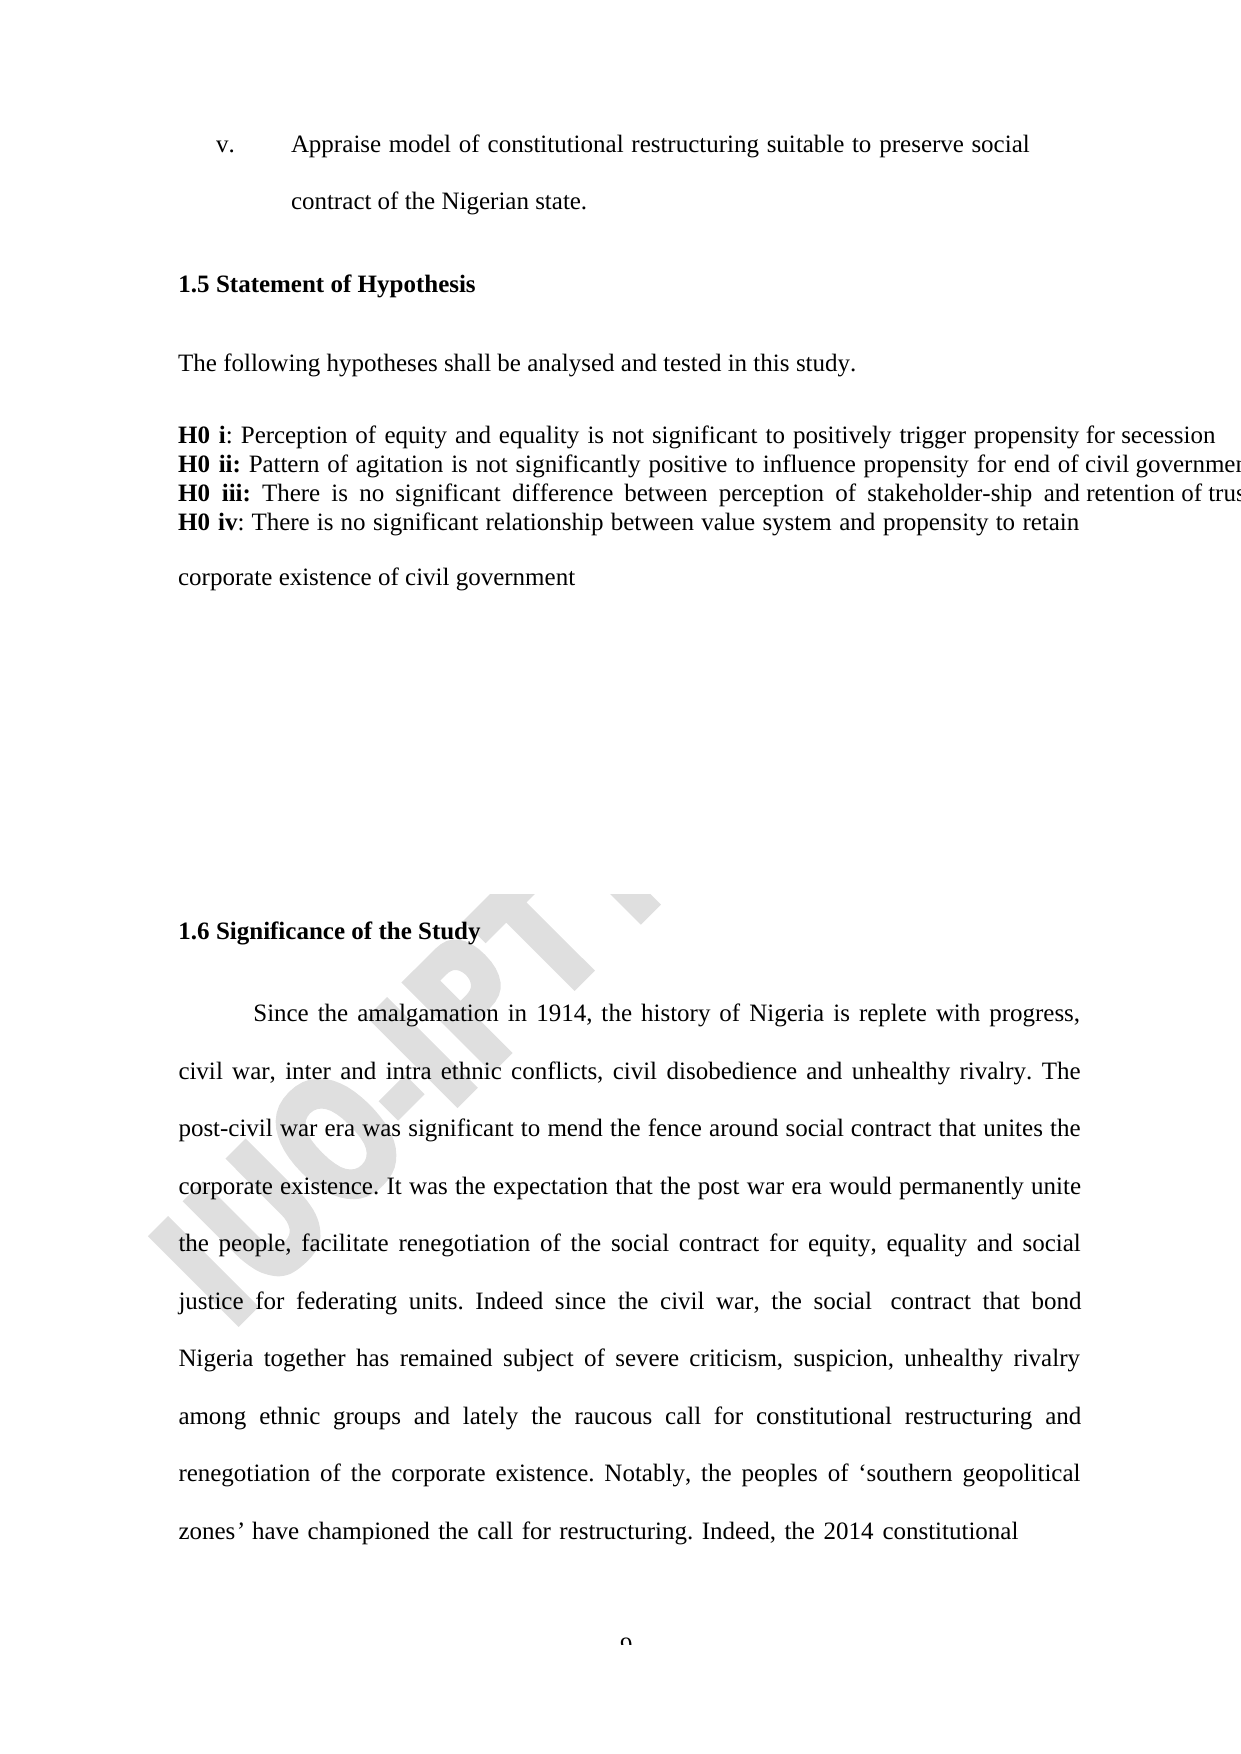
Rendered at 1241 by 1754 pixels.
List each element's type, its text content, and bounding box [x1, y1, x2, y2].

list Significance of the Study [178, 916, 1165, 945]
subtitle Statement of Hypothesis [178, 269, 1165, 298]
text Since the amalgamation in 1914, the history of Nigeria is replete with progress, civil war, inter and intra ethnic conflicts, civil disobedience and unhealthy rivalry. The post-civil war era was significant to mend the fence around social contract that unites the corporate existence. It was the expectation that the post war era would permanently unite the people, facilitate renegotiation of the social contract for equity, equality and social justice for federating units. Indeed since the civil war, the social contract that bond Nigeria together has remained subject of severe criticism, suspicion, unhealthy rivalry among ethnic groups and lately the raucous call for constitutional restructuring and renegotiation of the corporate existence. Notably, the peoples of ‘southern geopolitical zones’ have championed the call for restructuring. Indeed, the 2014 constitutional [178, 998, 1082, 1545]
list Appraise model of constitutional restructuring suitable to preserve social contract of the Nigerian state. [216, 129, 1081, 215]
